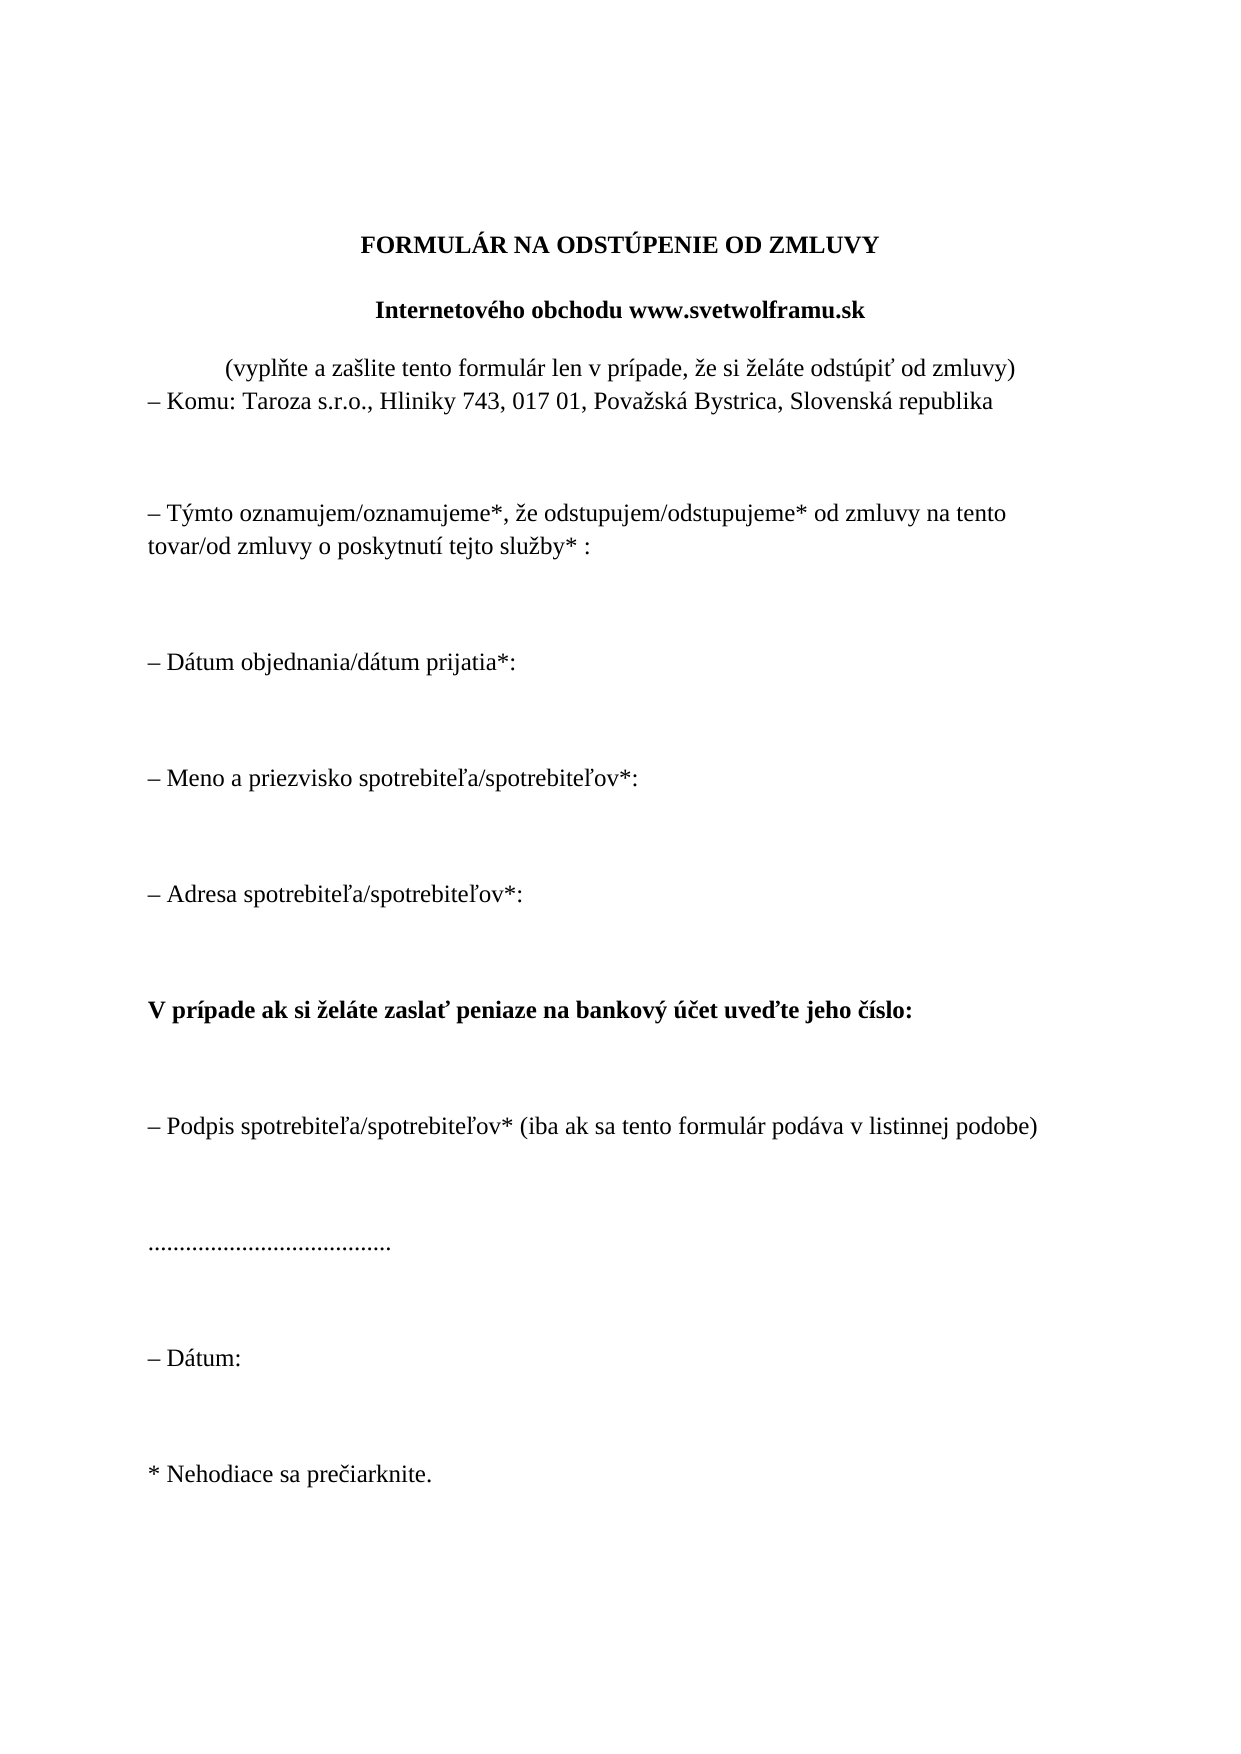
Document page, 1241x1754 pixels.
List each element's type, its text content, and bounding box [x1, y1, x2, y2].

text V prípade ak si želáte zaslať peniaze na bankový účet uveďte jeho číslo: [148, 995, 1093, 1024]
text – Týmto oznamujem/oznamujeme*, že odstupujem/odstupujeme* od zmluvy na tento tovar/od zmluvy o poskytnutí tejto služby* : [148, 498, 1093, 560]
text (vyplňte a zašlite tento formulár len v prípade, že si želáte odstúpiť od zmluvy) [148, 353, 1093, 382]
text – Dátum objednania/dátum prijatia*: [148, 647, 1093, 676]
text ....................................... [148, 1227, 1093, 1256]
text * Nehodiace sa prečiarknite. [148, 1459, 1093, 1488]
text – Dátum: [148, 1343, 1093, 1372]
text – Meno a priezvisko spotrebiteľa/spotrebiteľov*: [148, 763, 1093, 792]
text – Podpis spotrebiteľa/spotrebiteľov* (iba ak sa tento formulár podáva v listinnej podobe) [148, 1111, 1093, 1140]
text – Adresa spotrebiteľa/spotrebiteľov*: [148, 879, 1093, 908]
text – Komu: Taroza s.r.o., Hliniky 743, 017 01, Považská Bystrica, Slovenská republika [148, 386, 1093, 415]
text FORMULÁR NA ODSTÚPENIE OD ZMLUVY [148, 231, 1093, 259]
text Internetového obchodu www.svetwolframu.sk [148, 293, 1093, 324]
